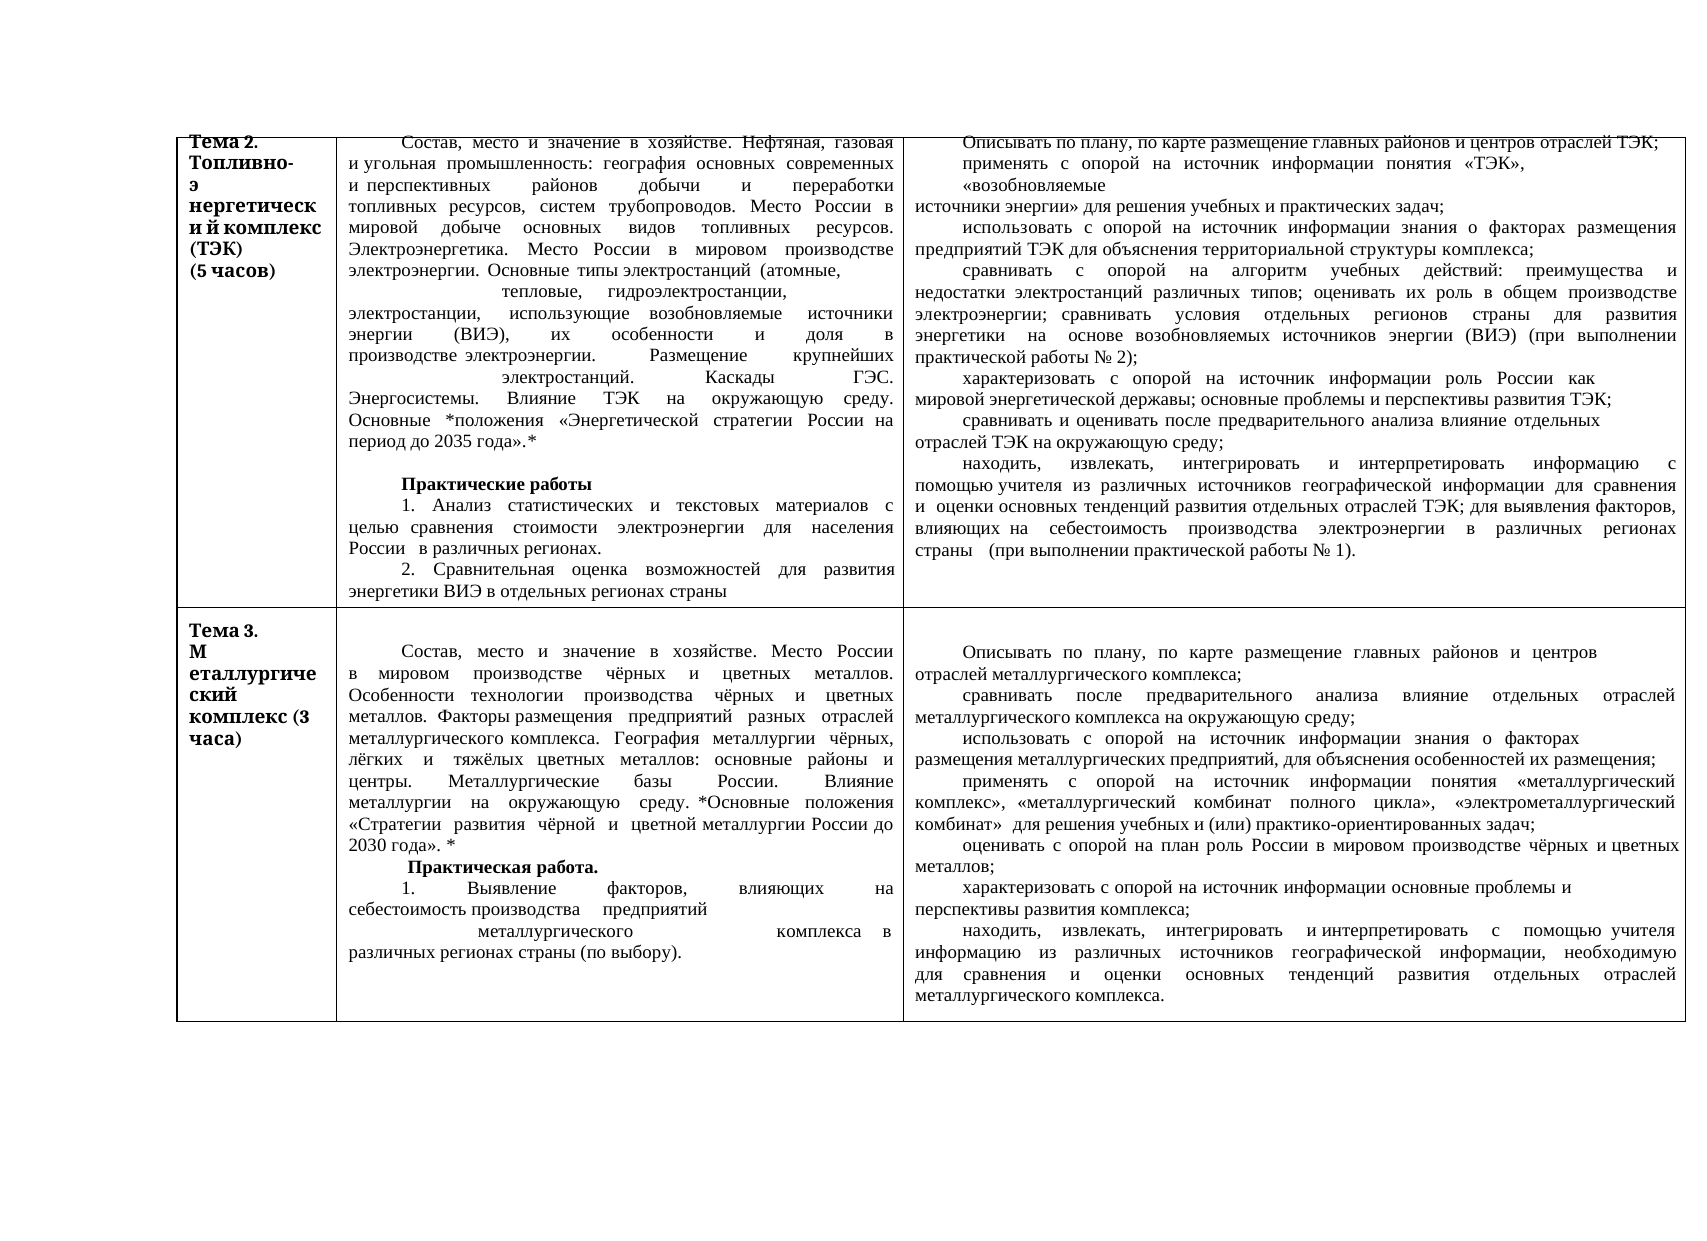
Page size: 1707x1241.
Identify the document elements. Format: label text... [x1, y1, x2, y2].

text использовать с опорой на источник информации знания о факторах размещения металлургических предприятий, для объяснения особенностей их размещения; [915, 727, 1679, 770]
text характеризовать с опорой на источник информации основные проблемы и перспективы развития комплекса; [915, 877, 1679, 919]
text Практическая работа. [407, 856, 894, 877]
text сравнивать и оценивать после предварительного анализа влияние отдельных отраслей ТЭК на окружающую среду; [915, 410, 1679, 452]
text сравнивать после предварительного анализа влияние отдельных отраслей металлургического комплекса на окружающую среду; [915, 684, 1679, 727]
text 1. Выявление факторов, влияющих на себестоимость производства предприятий металлургического комплекса в различных регионах страны (по выбору). [348, 877, 893, 962]
text Описывать по плану, по карте размещение главных районов и центров отраслей металлургического комплекса; [915, 642, 1679, 684]
text Тема 2. Топливно-энергетически й комплекс (ТЭК) [189, 131, 328, 261]
text применять с опорой на источник информации понятия «металлургический комплекс», «металлургический комбинат полного цикла», «электрометаллургический комбинат» для решения учебных и (или) практико-ориентированных задач; [915, 770, 1675, 834]
text 1. Анализ статистических и текстовых материалов с целью сравнения стоимости электроэнергии для населения России в различных регионах. [348, 495, 894, 559]
text оценивать с опорой на план роль России в мировом производстве чёрных и цветных металлов; [915, 834, 1679, 877]
text источники энергии» для решения учебных и практических задач; [915, 195, 1677, 217]
text Состав, место и значение в хозяйстве. Нефтяная, газовая и угольная промышленность: география основных современных и перспективных районов добычи и переработки топливных ресурсов, систем трубопроводов. Место России в мировой добыче основных видов топливных ресурсов. Электроэнергетика. Место России в мировом производстве электроэнергии. Основные типы электростанций (атомные, тепловые, гидроэлектростанции, электростанции, использующие возобновляемые источники энергии (ВИЭ), их особенности и доля в производстве электроэнергии. Размещение крупнейших электростанций. Каскады ГЭС. Энергосистемы. Влияние ТЭК на окружающую среду. Основные *положения «Энергетической стратегии России на период до 2035 года».* [348, 131, 894, 451]
text Описывать по плану, по карте размещение главных районов и центров отраслей ТЭК; применять с опорой на источник информации понятия «ТЭК», «возобновляемые [962, 131, 1679, 195]
text использовать с опорой на источник информации знания о факторах размещения предприятий ТЭК для объяснения территориальной структуры комплекса; [915, 217, 1679, 259]
text Тема 3. Металлургиче ский комплекс (3 часа) [189, 620, 328, 750]
text Практические работы [401, 474, 894, 495]
text характеризовать с опорой на источник информации роль России как мировой энергетической державы; основные проблемы и перспективы развития ТЭК; [915, 367, 1678, 410]
text находить, извлекать, интегрировать и интерпретировать с помощью учителя информацию из различных источников географической информации, необходимую для сравнения и оценки основных тенденций развития отдельных отраслей металлургического комплекса. [915, 919, 1676, 1006]
text находить, извлекать, интегрировать и интерпретировать информацию с помощью учителя из различных источников географической информации для сравнения и оценки основных тенденций развития отдельных отраслей ТЭК; для выявления факторов, влияющих на себестоимость производства электроэнергии в различных регионах страны (при выполнении практической работы № 1). [915, 452, 1676, 560]
text сравнивать с опорой на алгоритм учебных действий: преимущества и недостатки электростанций различных типов; оценивать их роль в общем производстве электроэнергии; сравнивать условия отдельных регионов страны для развития энергетики на основе возобновляемых источников энергии (ВИЭ) (при выполнении практической работы № 2); [915, 259, 1677, 367]
text 2. Сравнительная оценка возможностей для развития энергетики ВИЭ в отдельных регионах страны [348, 559, 896, 601]
text (5 часов) [189, 261, 326, 282]
text Состав, место и значение в хозяйстве. Место России в мировом производстве чёрных и цветных металлов. Особенности технологии производства чёрных и цветных металлов. Факторы размещения предприятий разных отраслей металлургического комплекса. География металлургии чёрных, лёгких и тяжёлых цветных металлов: основные районы и центры. Металлургические базы России. Влияние металлургии на окружающую среду. *Основные положения «Стратегии развития чёрной и цветной металлургии России до 2030 года». * [348, 640, 894, 856]
